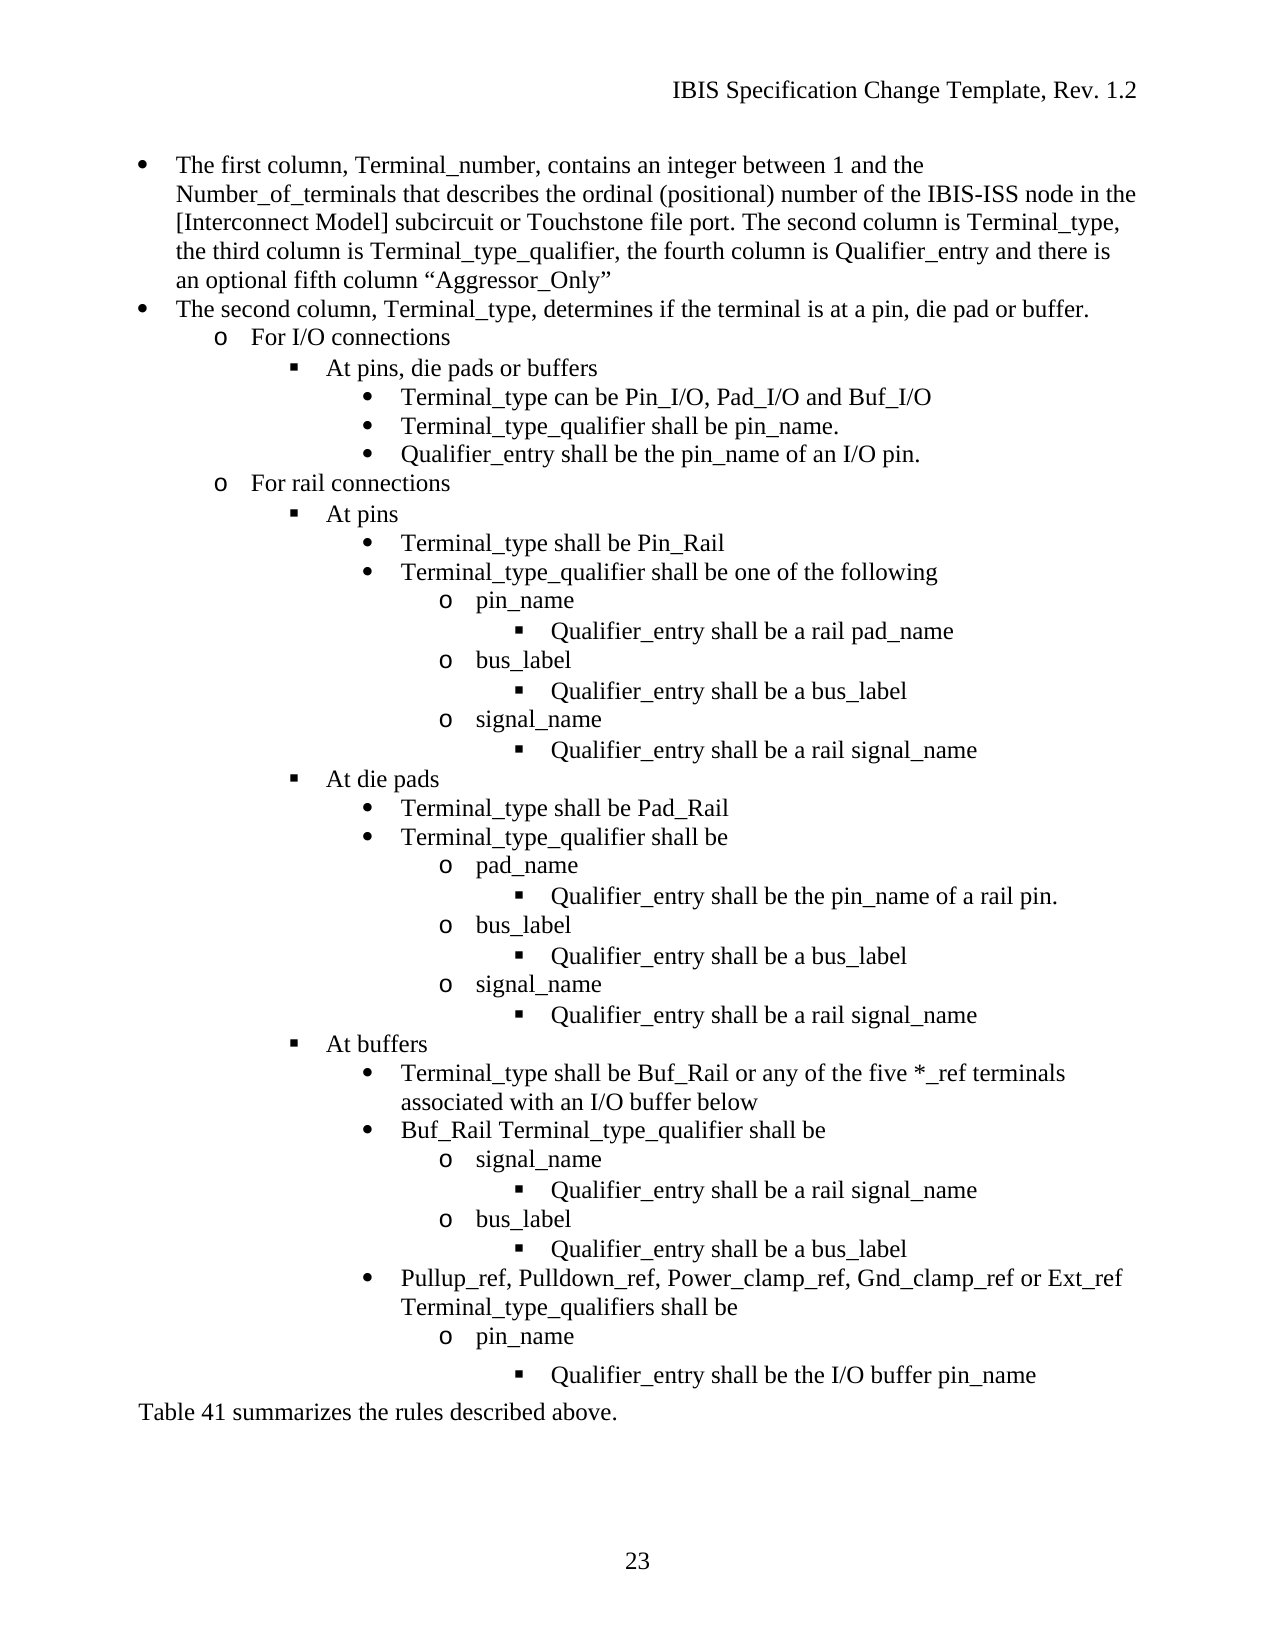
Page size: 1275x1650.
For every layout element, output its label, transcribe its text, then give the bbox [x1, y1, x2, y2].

list Terminal_type_qualifier shall be [363, 822, 1137, 850]
list Buf_Rail Terminal_type_qualifier shall be [363, 1115, 1137, 1144]
list Qualifier_entry shall be a bus_label [513, 941, 1137, 969]
list pad_name [438, 850, 1137, 881]
list Terminal_type shall be Buf_Rail or any of the five *_ref terminals associated with an I/O buffer below [363, 1058, 1137, 1115]
list Terminal_type_qualifier shall be one of the following [363, 557, 1137, 585]
list At die pads [288, 764, 1137, 793]
list Terminal_type shall be Pad_Rail [363, 793, 1137, 822]
list Qualifier_entry shall be a rail pad_name [513, 616, 1137, 645]
list Qualifier_entry shall be a bus_label [513, 1234, 1137, 1263]
list At buffers [288, 1029, 1137, 1058]
list pin_name [438, 1321, 1137, 1352]
list Terminal_type_qualifier shall be pin_name. [363, 411, 1137, 439]
text Table 41 summarizes the rules described above. [138, 1397, 1137, 1426]
list Pullup_ref, Pulldown_ref, Power_clamp_ref, Gnd_clamp_ref or Ext_ref Terminal_type_qualifiers shall be [363, 1263, 1137, 1321]
list bus_label [438, 910, 1137, 941]
list For rail connections [213, 468, 1137, 499]
list Qualifier_entry shall be a rail signal_name [513, 1175, 1137, 1204]
list bus_label [438, 1204, 1137, 1234]
list signal_name [438, 969, 1137, 1000]
list Terminal_type can be Pin_I/O, Pad_I/O and Buf_I/O [363, 382, 1137, 411]
list Terminal_type shall be Pin_Rail [363, 528, 1137, 557]
list The first column, Terminal_number, contains an integer between 1 and the Number_of_terminals that describes the ordinal (positional) number of the IBIS-ISS node in the [Interconnect Model] subcircuit or Touchstone file port. The second column is Terminal_type, the third column is Terminal_type_qualifier, the fourth column is Qualifier_entry and there is an optional fifth column “Aggressor_Only” [138, 150, 1137, 294]
list Qualifier_entry shall be a bus_label [513, 676, 1137, 704]
list Qualifier_entry shall be the pin_name of an I/O pin. [363, 439, 1137, 468]
list bus_label [438, 645, 1137, 676]
list Qualifier_entry shall be a rail signal_name [513, 735, 1137, 764]
list At pins [288, 499, 1137, 528]
list signal_name [438, 1144, 1137, 1175]
list signal_name [438, 704, 1137, 735]
list Qualifier_entry shall be the pin_name of a rail pin. [513, 881, 1137, 910]
list Qualifier_entry shall be the I/O buffer pin_name [513, 1360, 1137, 1389]
list Qualifier_entry shall be a rail signal_name [513, 1000, 1137, 1029]
list The second column, Terminal_type, determines if the terminal is at a pin, die pad or buffer. [138, 294, 1137, 322]
list For I/O connections [213, 322, 1137, 353]
list pin_name [438, 585, 1137, 616]
list At pins, die pads or buffers [288, 353, 1137, 382]
